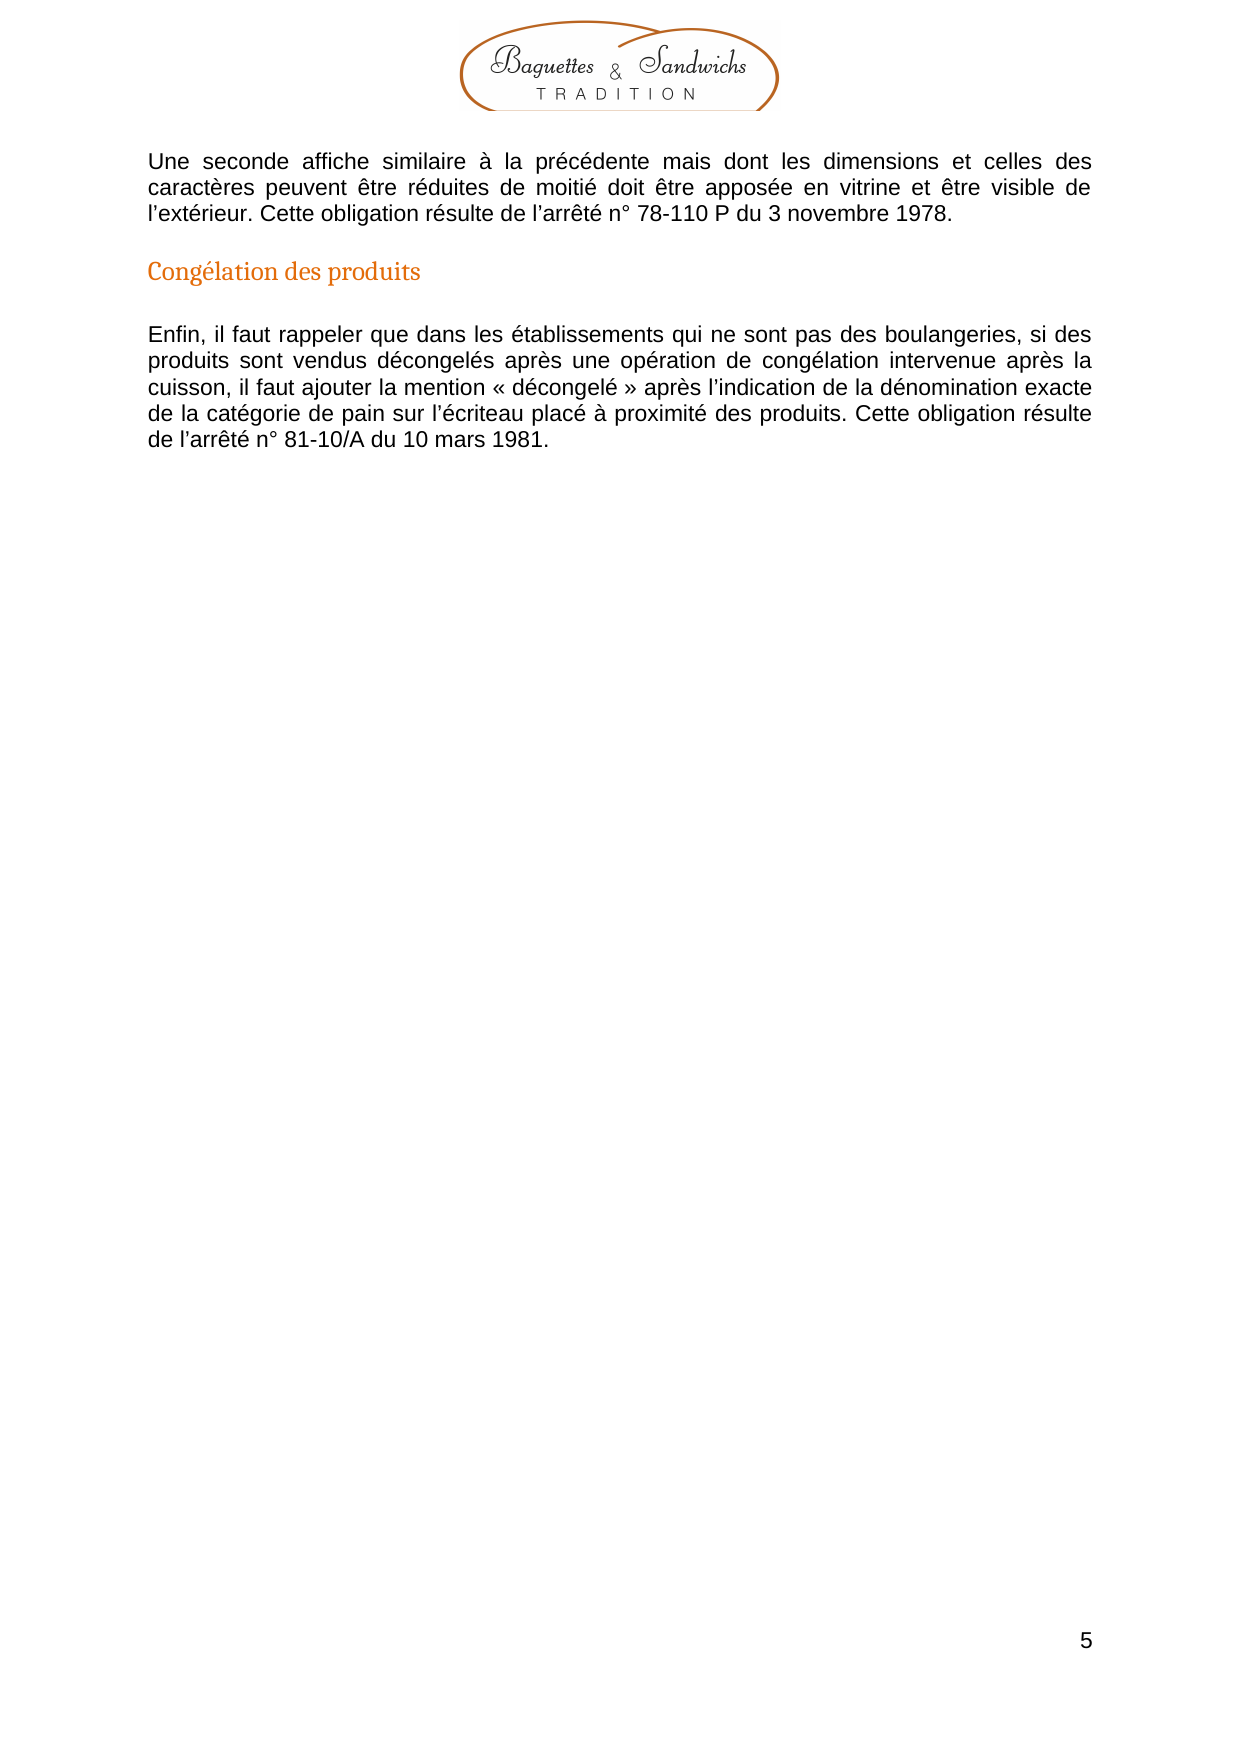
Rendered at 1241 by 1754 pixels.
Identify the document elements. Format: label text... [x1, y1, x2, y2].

text Une seconde affiche similaire à la précédente mais dont les dimensions et celles des caractères peuvent être réduites de moitié doit être apposée en vitrine et être visible de l’extérieur. Cette obligation résulte de l’arrêté n° 78-110 P du 3 novembre 1978. [148, 148, 1093, 227]
text Enfin, il faut rappeler que dans les établissements qui ne sont pas des boulangeries, si des produits sont vendus décongelés après une opération de congélation intervenue après la cuisson, il faut ajouter la mention « décongelé » après l’indication de la dénomination exacte de la catégorie de pain sur l’écriteau placé à proximité des produits. Cette obligation résulte de l’arrêté n° 81-10/A du 10 mars 1981. [148, 321, 1093, 452]
subtitle Congélation des produits [148, 256, 1093, 287]
picture [459, 20, 782, 111]
